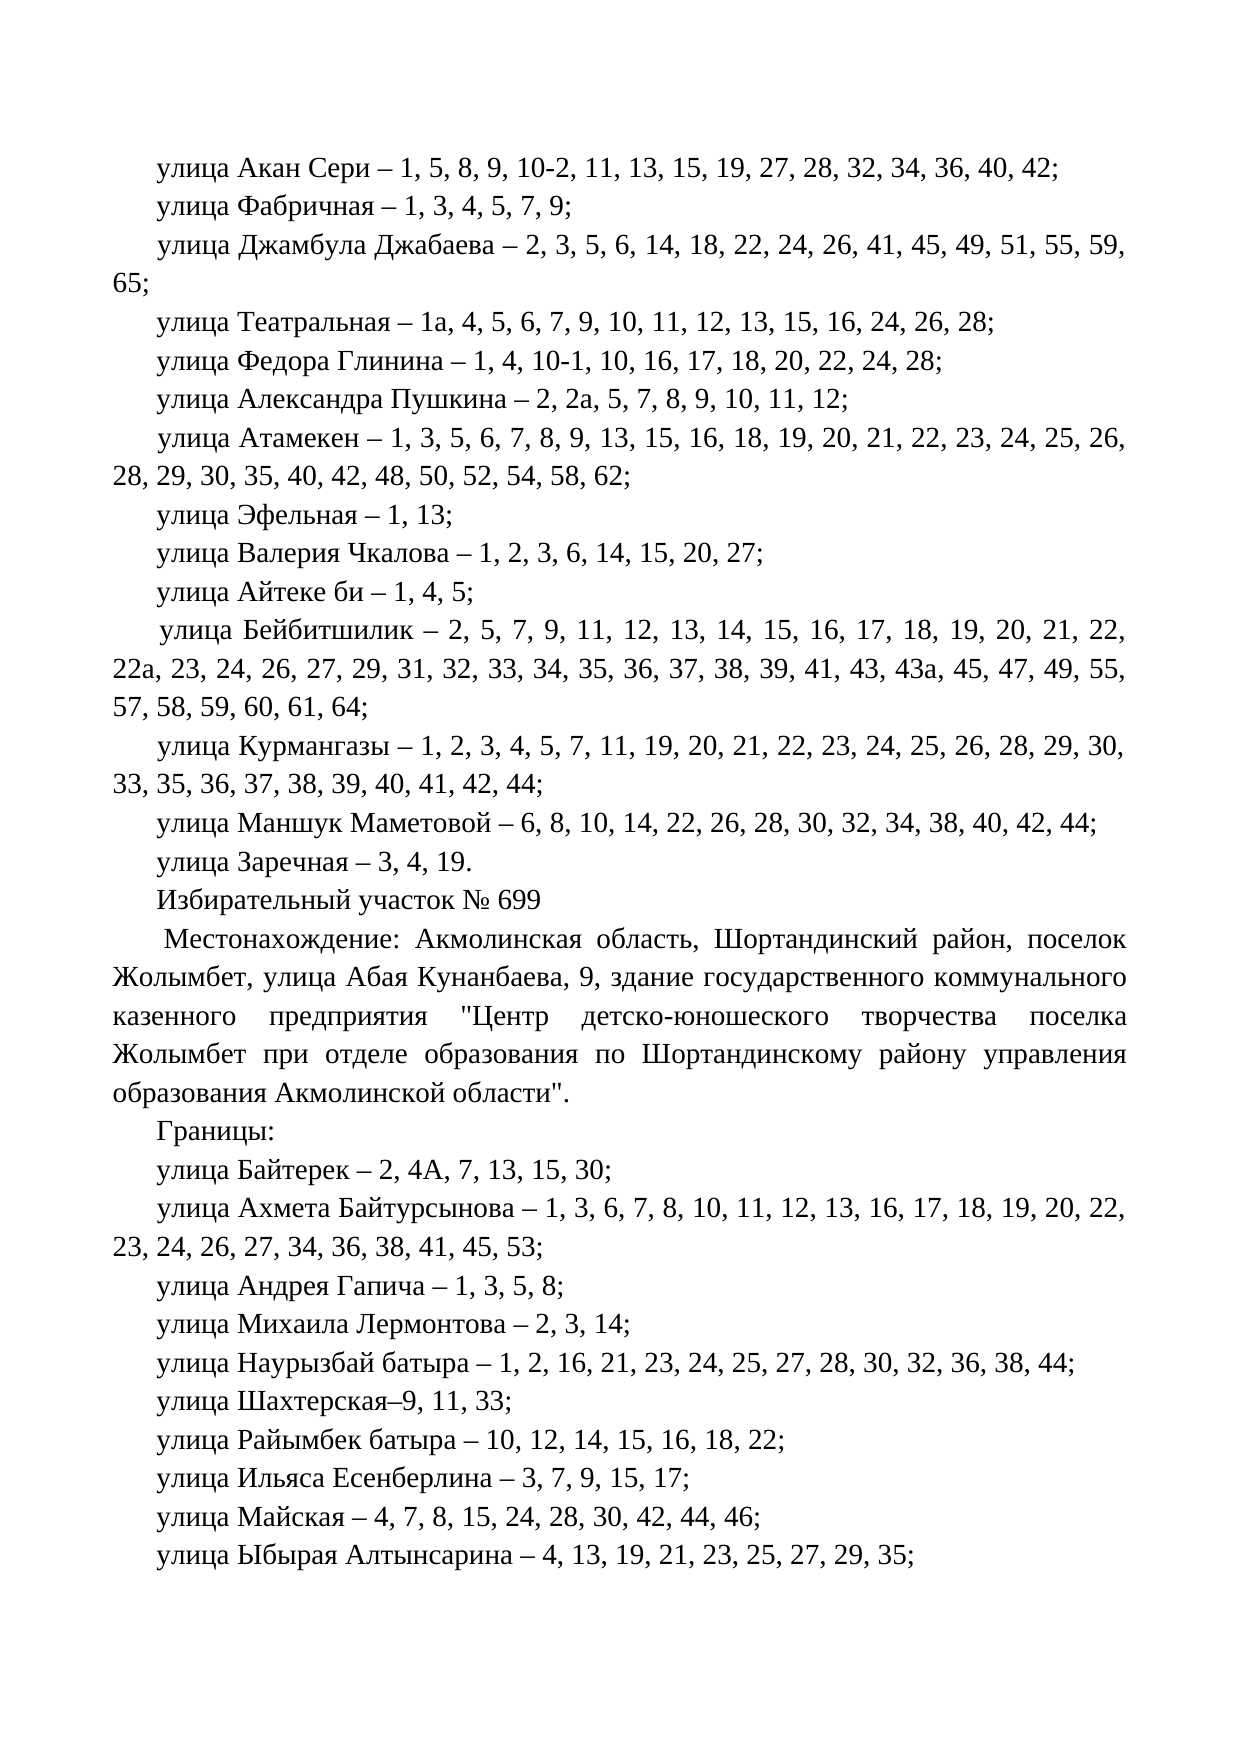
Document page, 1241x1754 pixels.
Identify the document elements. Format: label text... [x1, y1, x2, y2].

text улица Майская – 4, 7, 8, 15, 24, 28, 30, 42, 44, 46; [112, 1499, 1128, 1532]
text Местонахождение: Акмолинская область, Шортандинский район, поселок Жолымбет, улица Абая Кунанбаева, 9, здание государственного коммунального казенного предприятия "Центр детско-юношеского творчества поселка Жолымбет при отделе образования по Шортандинскому району управления образования Акмолинской области". [112, 921, 1128, 1108]
text улица Бейбитшилик – 2, 5, 7, 9, 11, 12, 13, 14, 15, 16, 17, 18, 19, 20, 21, 22, 22а, 23, 24, 26, 27, 29, 31, 32, 33, 34, 35, 36, 37, 38, 39, 41, 43, 43а, 45, 47, 49, 55, 57, 58, 59, 60, 61, 64; [112, 612, 1128, 723]
text улица Михаила Лермонтова – 2, 3, 14; [112, 1306, 1128, 1340]
text улица Курмангазы – 1, 2, 3, 4, 5, 7, 11, 19, 20, 21, 22, 23, 24, 25, 26, 28, 29, 30, 33, 35, 36, 37, 38, 39, 40, 41, 42, 44; [112, 728, 1128, 800]
text улица Наурызбай батыра – 1, 2, 16, 21, 23, 24, 25, 27, 28, 30, 32, 36, 38, 44; [112, 1345, 1128, 1378]
text улица Атамекен – 1, 3, 5, 6, 7, 8, 9, 13, 15, 16, 18, 19, 20, 21, 22, 23, 24, 25, 26, 28, 29, 30, 35, 40, 42, 48, 50, 52, 54, 58, 62; [112, 420, 1128, 492]
text улица Джамбула Джабаева – 2, 3, 5, 6, 14, 18, 22, 24, 26, 41, 45, 49, 51, 55, 59, 65; [112, 227, 1128, 299]
text улица Акан Сери – 1, 5, 8, 9, 10-2, 11, 13, 15, 19, 27, 28, 32, 34, 36, 40, 42; [112, 150, 1128, 183]
text улица Ахмета Байтурсынова – 1, 3, 6, 7, 8, 10, 11, 12, 13, 16, 17, 18, 19, 20, 22, 23, 24, 26, 27, 34, 36, 38, 41, 45, 53; [112, 1191, 1128, 1263]
text улица Александра Пушкина – 2, 2а, 5, 7, 8, 9, 10, 11, 12; [112, 381, 1128, 415]
text улица Шахтерская–9, 11, 33; [112, 1383, 1128, 1417]
text улица Маншук Маметовой – 6, 8, 10, 14, 22, 26, 28, 30, 32, 34, 38, 40, 42, 44; [112, 805, 1128, 839]
text улица Ыбырая Алтынсарина – 4, 13, 19, 21, 23, 25, 27, 29, 35; [112, 1537, 1128, 1571]
text Избирательный участок № 699 [112, 882, 1128, 916]
text улица Фабричная – 1, 3, 4, 5, 7, 9; [112, 188, 1128, 222]
text улица Райымбек батыра – 10, 12, 14, 15, 16, 18, 22; [112, 1422, 1128, 1455]
text улица Ильяса Есенберлина – 3, 7, 9, 15, 17; [112, 1460, 1128, 1494]
text улица Театральная – 1а, 4, 5, 6, 7, 9, 10, 11, 12, 13, 15, 16, 24, 26, 28; [112, 304, 1128, 338]
text улица Андрея Гапича – 1, 3, 5, 8; [112, 1268, 1128, 1301]
text улица Айтеке би – 1, 4, 5; [112, 574, 1128, 607]
text улица Федора Глинина – 1, 4, 10-1, 10, 16, 17, 18, 20, 22, 24, 28; [112, 343, 1128, 376]
text улица Байтерек – 2, 4А, 7, 13, 15, 30; [112, 1152, 1128, 1186]
text Границы: [112, 1113, 1128, 1147]
text улица Эфельная – 1, 13; [112, 497, 1128, 530]
text улица Валерия Чкалова – 1, 2, 3, 6, 14, 15, 20, 27; [112, 535, 1128, 569]
text улица Заречная – 3, 4, 19. [112, 844, 1128, 877]
